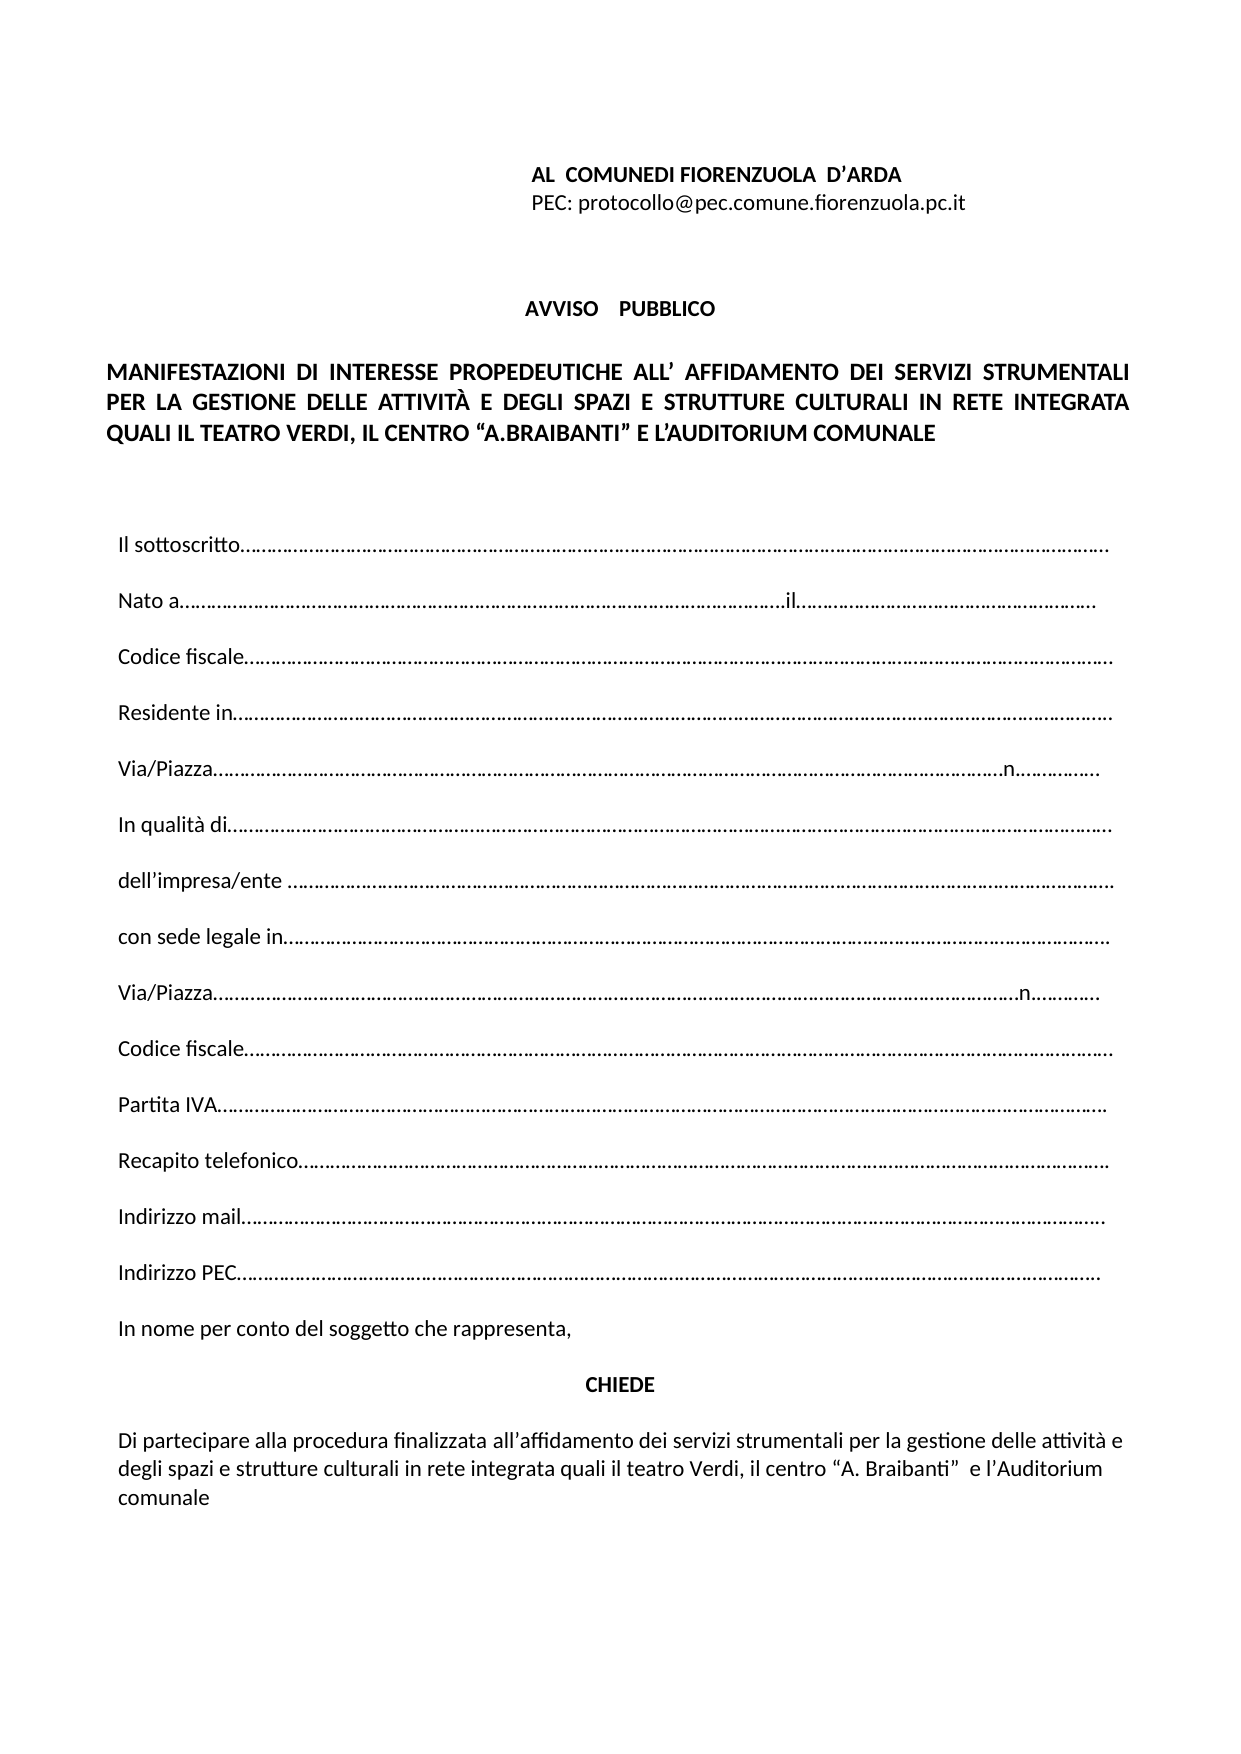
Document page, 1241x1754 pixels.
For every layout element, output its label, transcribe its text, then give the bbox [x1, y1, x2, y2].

text Indirizzo PEC……………………………………………………………………………………………………………………………………………….. [118, 1258, 1134, 1287]
text Via/Piazza……………………………………………………………………………………………………………………………………n.…………… [118, 754, 1134, 782]
text In qualità di…………………………………………………………………………………………………………………………………………………… [118, 810, 1134, 838]
text Codice fiscale………………………………………………………………………………………………………………………………………………… [118, 642, 1134, 670]
text dell’impresa/ente …………………………………………………………………………………………………………………………………………. [118, 866, 1134, 894]
text PEC: protocollo@pec.comune.fiorenzuola.pc.it [531, 188, 1134, 216]
text In nome per conto del soggetto che rappresenta, [118, 1314, 1134, 1342]
text Codice fiscale………………………………………………………………………………………………………………………………………………… [118, 1034, 1134, 1062]
text MANIFESTAZIONI DI INTERESSE PROPEDEUTICHE ALL’ AFFIDAMENTO DEI SERVIZI STRUMENTALI PER LA GESTIONE DELLE ATTIVITÀ E DEGLI SPAZI E STRUTTURE CULTURALI IN RETE INTEGRATA QUALI IL TEATRO VERDI, IL CENTRO “A.BRAIBANTI” E L’AUDITORIUM COMUNALE [106, 356, 1131, 447]
text Indirizzo mail……………………………………………………………………………………………………………………………………………….. [118, 1202, 1134, 1231]
text Via/Piazza………………………………………………………………………………………………………………………………………n.………… [118, 978, 1134, 1006]
text Il sottoscritto………………………………………………………………………………………………………………………………………………… [118, 530, 1134, 558]
text Recapito telefonico………………………………………………………………………………………………………………………………………. [118, 1146, 1134, 1174]
text Nato a…………………………………………………………………………………………………….il………………………………………………… [118, 586, 1134, 614]
subtitle AVVISO PUBBLICO [372, 294, 868, 322]
text Di partecipare alla procedura finalizzata all’affidamento dei servizi strumentali per la gestione delle attività e degli spazi e strutture culturali in rete integrata quali il teatro Verdi, il centro “A. Braibanti” e l’Auditorium comunale [118, 1427, 1129, 1511]
text con sede legale in…………………………………………………………………………………………………………………………………………. [118, 922, 1134, 950]
subtitle CHIEDE [372, 1370, 868, 1398]
text Partita IVA……………………………………………………………………………………………………………………………………………………. [118, 1090, 1134, 1118]
text Residente in………………………………………………………………………………………………………………………………………………….. [118, 698, 1134, 726]
subtitle AL COMUNEDI FIORENZUOLA D’ARDA [531, 160, 1134, 188]
